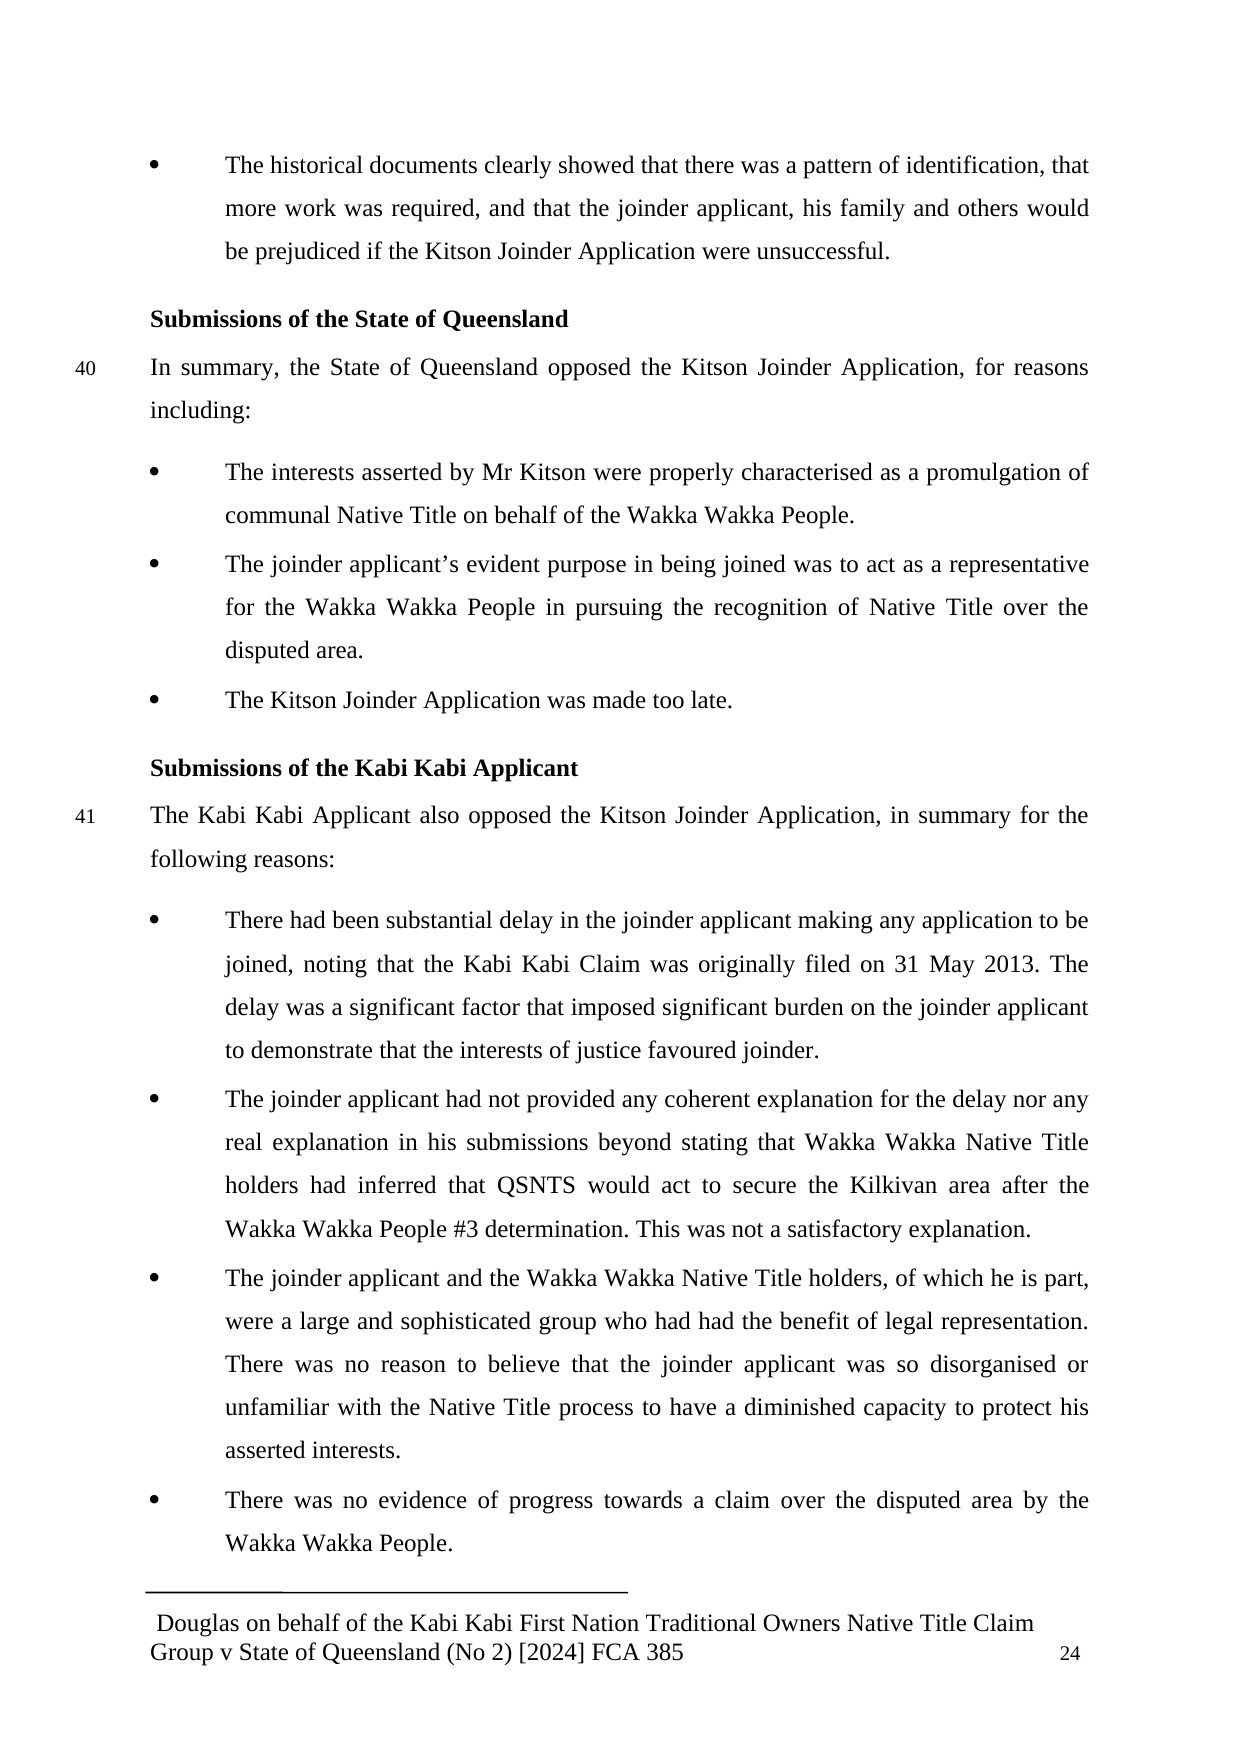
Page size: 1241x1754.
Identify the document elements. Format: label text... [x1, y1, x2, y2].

text There was no evidence of progress towards a claim over the disputed area by the Wakka Wakka People. [150, 1485, 1090, 1557]
text The joinder applicant had not provided any coherent explanation for the delay nor any real explanation in his submissions beyond stating that Wakka Wakka Native Title holders had inferred that QSNTS would act to secure the Kilkivan area after the Wakka Wakka People #3 determination. This was not a satisfactory explanation. [150, 1084, 1090, 1242]
text The Kabi Kabi Applicant also opposed the Kitson Joinder Application, in summary for the following reasons: [75, 801, 1090, 872]
text The joinder applicant and the Wakka Wakka Native Title holders, of which he is part, were a large and sophisticated group who had had the benefit of legal representation. There was no reason to believe that the joinder applicant was so disorganised or unfamiliar with the Native Title process to have a diminished capacity to protect his asserted interests. [150, 1263, 1090, 1464]
text The Kitson Joinder Application was made too late. [150, 685, 1090, 714]
subtitle Submissions of the Kabi Kabi Applicant [150, 753, 1090, 782]
subtitle Submissions of the State of Queensland [150, 304, 1090, 333]
text In summary, the State of Queensland opposed the Kitson Joinder Application, for reasons including: [75, 352, 1090, 424]
text There had been substantial delay in the joinder applicant making any application to be joined, noting that the Kabi Kabi Claim was originally filed on 31 May 2013. The delay was a significant factor that imposed significant burden on the joinder applicant to demonstrate that the interests of justice favoured joinder. [150, 906, 1090, 1064]
text The joinder applicant’s evident purpose in being joined was to act as a representative for the Wakka Wakka People in pursuing the recognition of Native Title over the disputed area. [150, 549, 1090, 664]
text The interests asserted by Mr Kitson were properly characterised as a promulgation of communal Native Title on behalf of the Wakka Wakka People. [150, 457, 1090, 529]
text The historical documents clearly showed that there was a pattern of identification, that more work was required, and that the joinder applicant, his family and others would be prejudiced if the Kitson Joinder Application were unsuccessful. [150, 150, 1090, 265]
